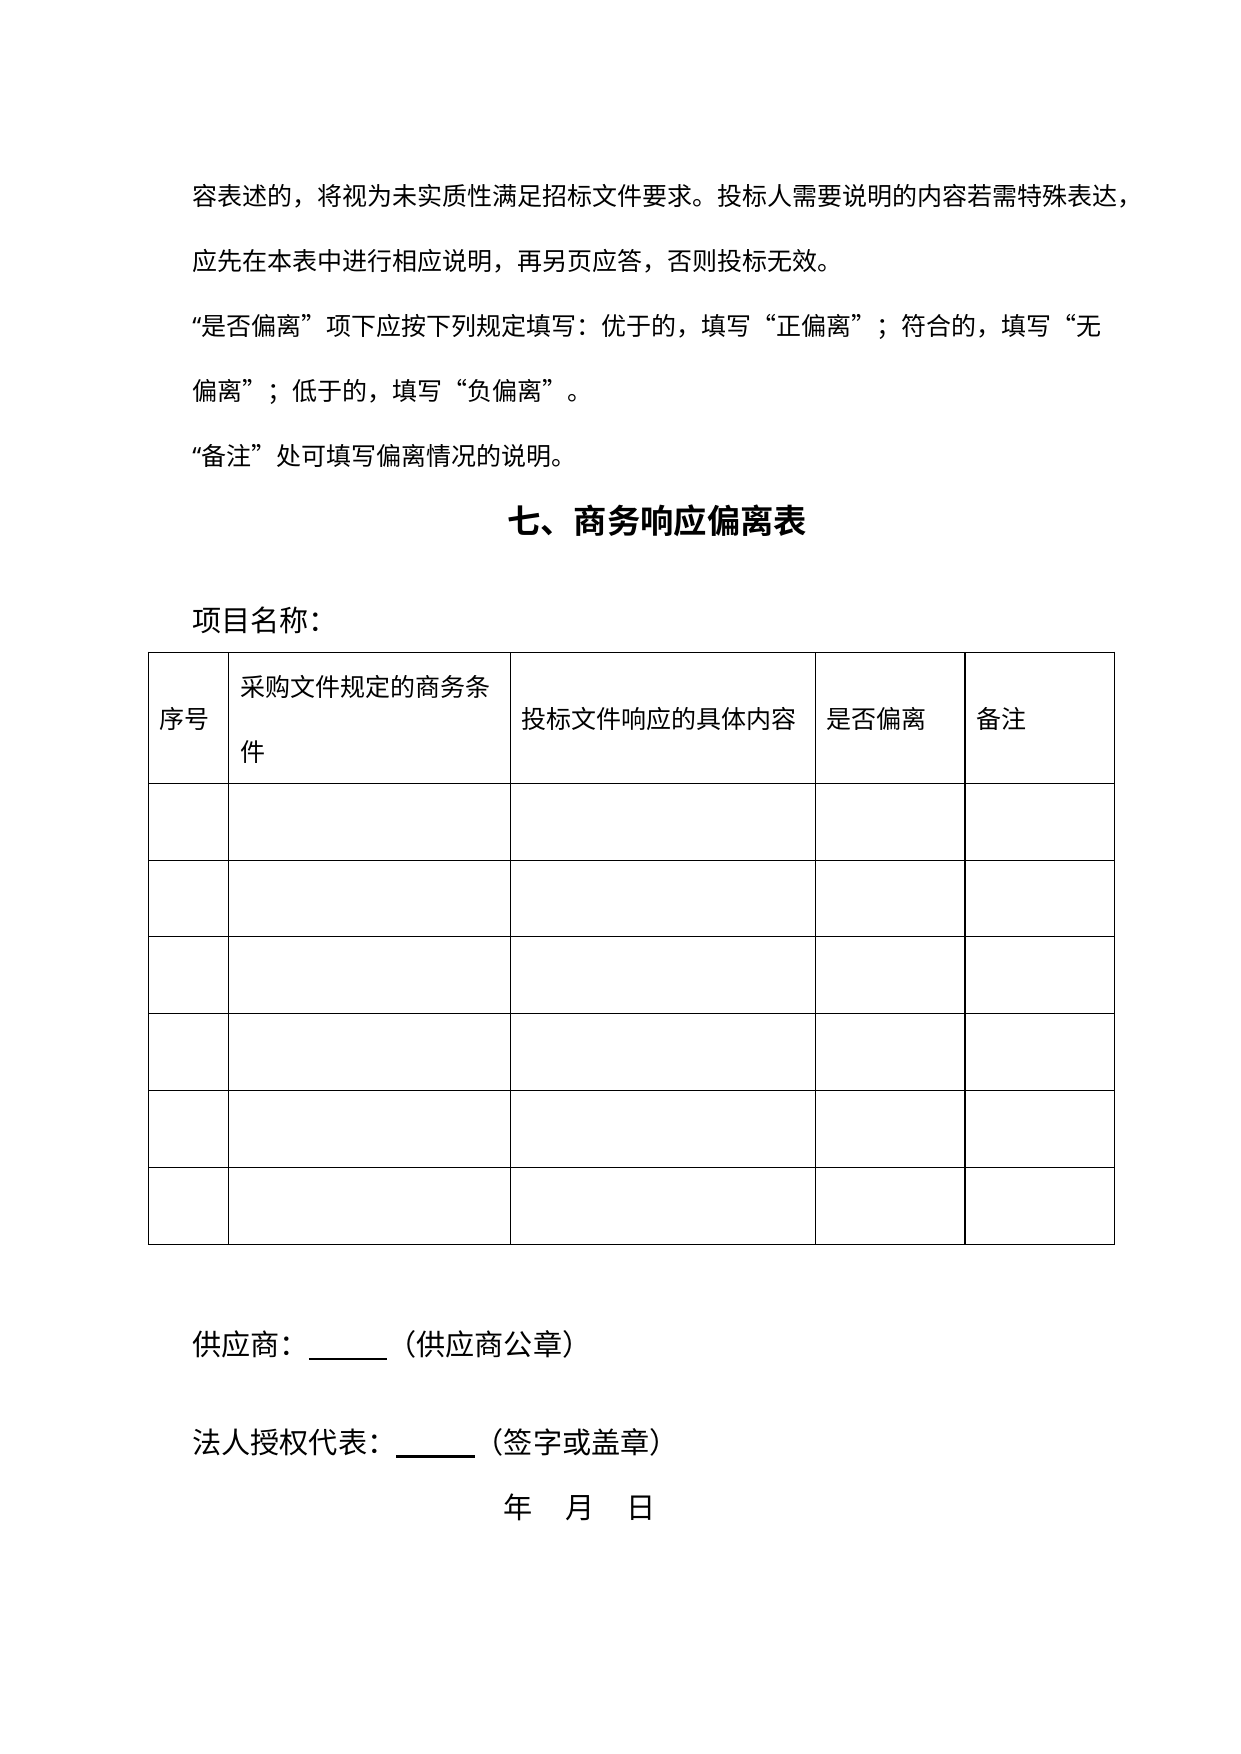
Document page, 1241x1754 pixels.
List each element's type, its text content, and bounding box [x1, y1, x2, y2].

list “备注”处可填写偏离情况的说明。 [192, 422, 1121, 487]
table_cell [816, 1168, 964, 1244]
table_cell [229, 784, 510, 859]
table_cell [816, 1091, 964, 1167]
list 年 月 日 [192, 1473, 1121, 1538]
table_header 备注 [966, 653, 1114, 783]
table_cell [966, 784, 1114, 859]
table_header 采购文件规定的商务条件 [229, 653, 510, 783]
table_header 投标文件响应的具体内容 [511, 653, 815, 783]
table_cell [149, 1091, 228, 1167]
table_cell [229, 1091, 510, 1167]
table_cell [966, 1168, 1114, 1244]
table_cell [511, 1014, 815, 1090]
table_header 是否偏离 [816, 653, 964, 783]
table_cell [816, 1014, 964, 1090]
list 项目名称： [192, 587, 1121, 652]
table_cell [511, 784, 815, 859]
list 法人授权代表： （签字或盖章） [192, 1408, 1121, 1473]
table_cell [229, 1014, 510, 1090]
table_cell [816, 784, 964, 859]
table_cell [511, 1091, 815, 1167]
table_header 序号 [149, 653, 228, 783]
table_cell [966, 1014, 1114, 1090]
list 供应商： （供应商公章） [192, 1310, 1121, 1375]
table_cell [229, 861, 510, 936]
list “是否偏离”项下应按下列规定填写：优于的，填写“正偏离”；符合的，填写“无偏离”；低于的，填写“负偏离”。 [192, 292, 1121, 422]
table_cell [149, 784, 228, 859]
table_cell [149, 1014, 228, 1090]
table_cell [149, 937, 228, 1013]
table_cell [966, 1091, 1114, 1167]
table_cell [511, 1168, 815, 1244]
table_cell [149, 861, 228, 936]
table_cell [511, 937, 815, 1013]
table_cell [229, 1168, 510, 1244]
subtitle 商务响应偏离表 [148, 487, 1121, 552]
table_cell [966, 861, 1114, 936]
table_cell [966, 937, 1114, 1013]
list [192, 162, 1121, 292]
table_cell [511, 861, 815, 936]
table_cell [816, 861, 964, 936]
table_cell [149, 1168, 228, 1244]
table_cell [229, 937, 510, 1013]
table_cell [816, 937, 964, 1013]
